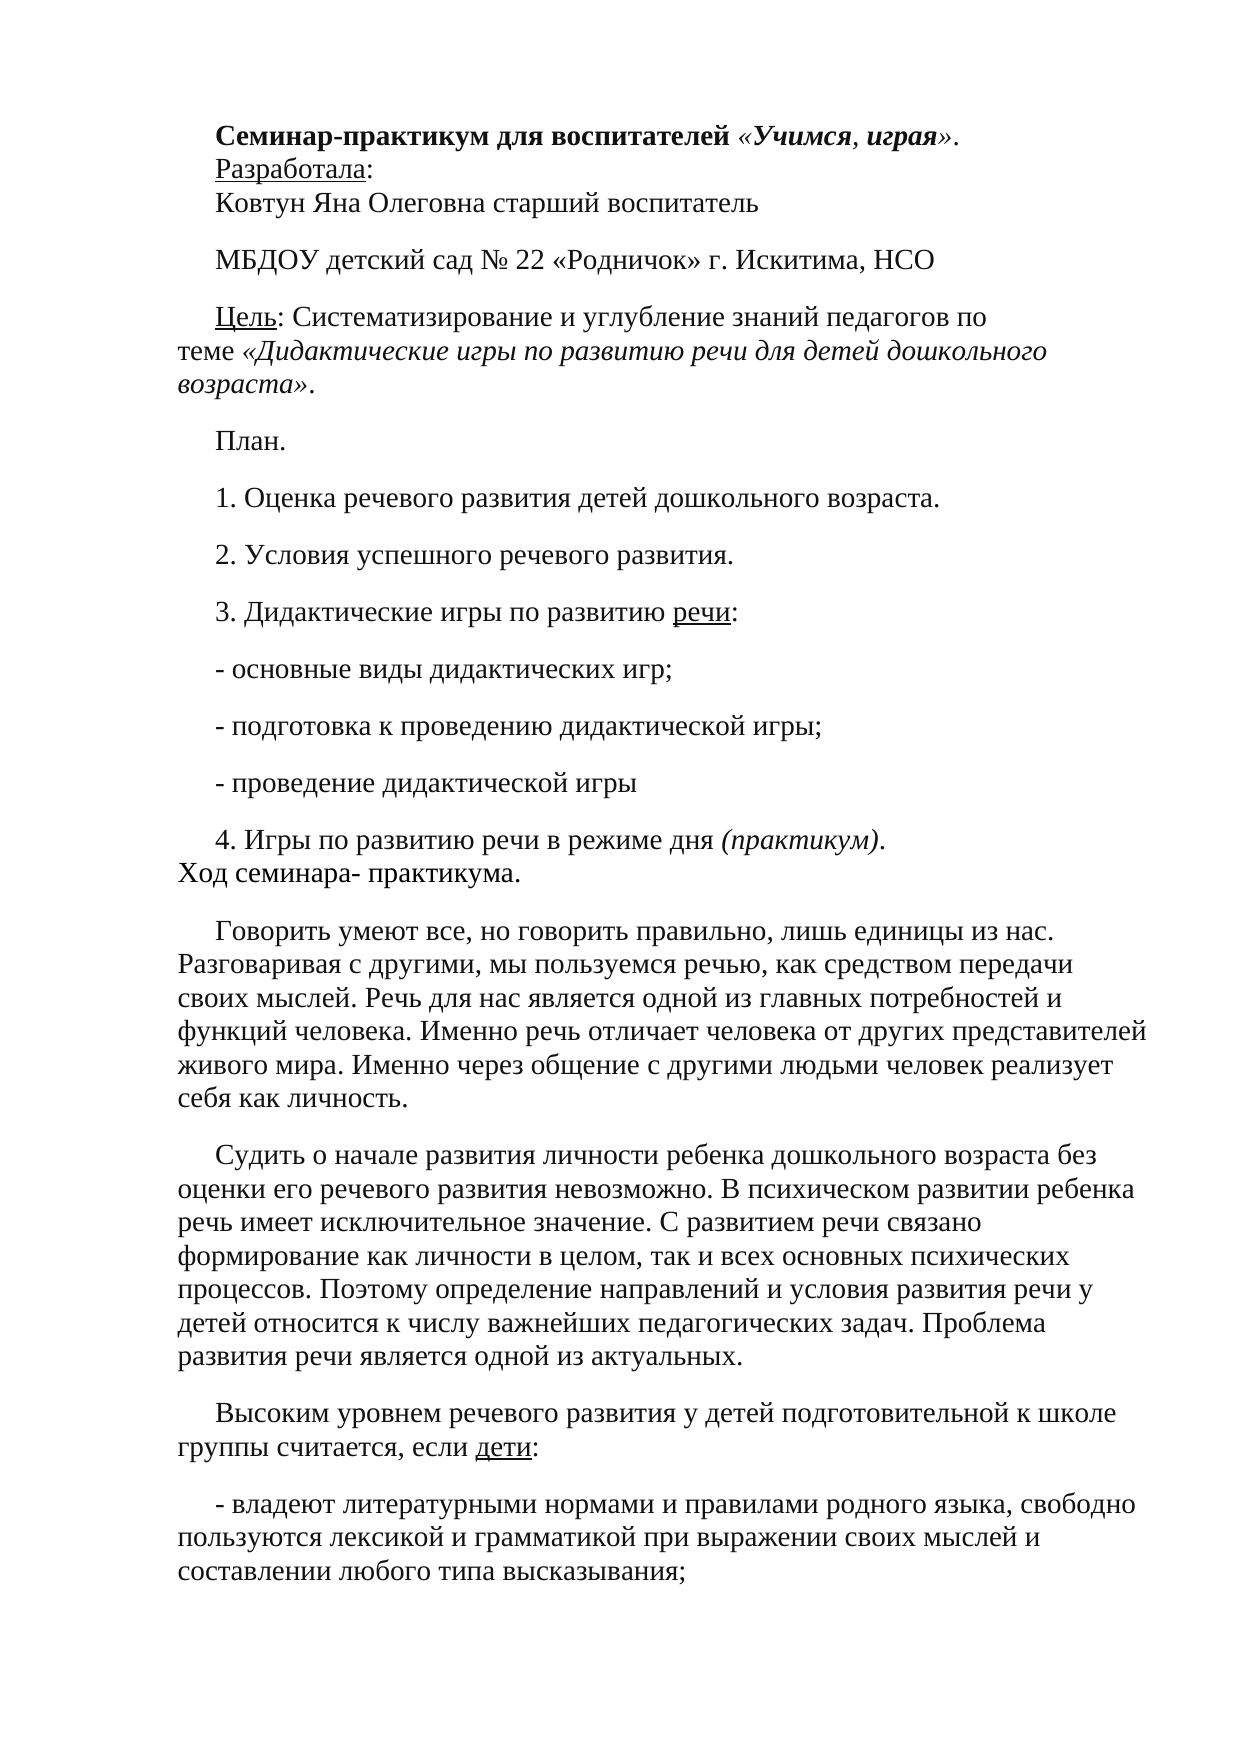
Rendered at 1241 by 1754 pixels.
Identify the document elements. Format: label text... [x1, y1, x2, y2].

text Ход семинара- практикума. [177, 856, 1152, 889]
text Цель: Систематизирование и углубление знаний педагогов по теме «Дидактические игры по развитию речи для детей дошкольного возраста». [177, 299, 1152, 400]
text Разработала: [177, 152, 1152, 185]
text Высоким уровнем речевого развития у детей подготовительной к школе группы считается, если дети: [177, 1396, 1152, 1463]
text 2. Условия успешного речевого развития. [177, 537, 1152, 571]
text Семинар-практикум для воспитателей «Учимся, играя». [177, 118, 1152, 152]
text - подготовка к проведению дидактической игры; [177, 708, 1152, 742]
text 4. Игры по развитию речи в режиме дня (практикум). [177, 822, 1152, 856]
text - владеют литературными нормами и правилами родного языка, свободно пользуются лексикой и грамматикой при выражении своих мыслей и составлении любого типа высказывания; [177, 1486, 1152, 1587]
text Ковтун Яна Олеговна старший воспитатель [177, 185, 1152, 219]
text Говорить умеют все, но говорить правильно, лишь единицы из нас. Разговаривая с другими, мы пользуемся речью, как средством передачи своих мыслей. Речь для нас является одной из главных потребностей и функций человека. Именно речь отличает человека от других представителей живого мира. Именно через общение с другими людьми человек реализует себя как личность. [177, 913, 1152, 1114]
text Судить о начале развития личности ребенка дошкольного возраста без оценки его речевого развития невозможно. В психическом развитии ребенка речь имеет исключительное значение. С развитием речи связано формирование как личности в целом, так и всех основных психических процессов. Поэтому определение направлений и условия развития речи у детей относится к числу важнейших педагогических задач. Проблема развития речи является одной из актуальных. [177, 1137, 1152, 1372]
text - проведение дидактической игры [177, 765, 1152, 799]
text - основные виды дидактических игр; [177, 651, 1152, 685]
text МБДОУ детский сад № 22 «Родничок» г. Искитима, НСО [177, 242, 1152, 276]
text План. [177, 423, 1152, 457]
text 1. Оценка речевого развития детей дошкольного возраста. [177, 480, 1152, 514]
text 3. Дидактические игры по развитию речи: [177, 594, 1152, 628]
